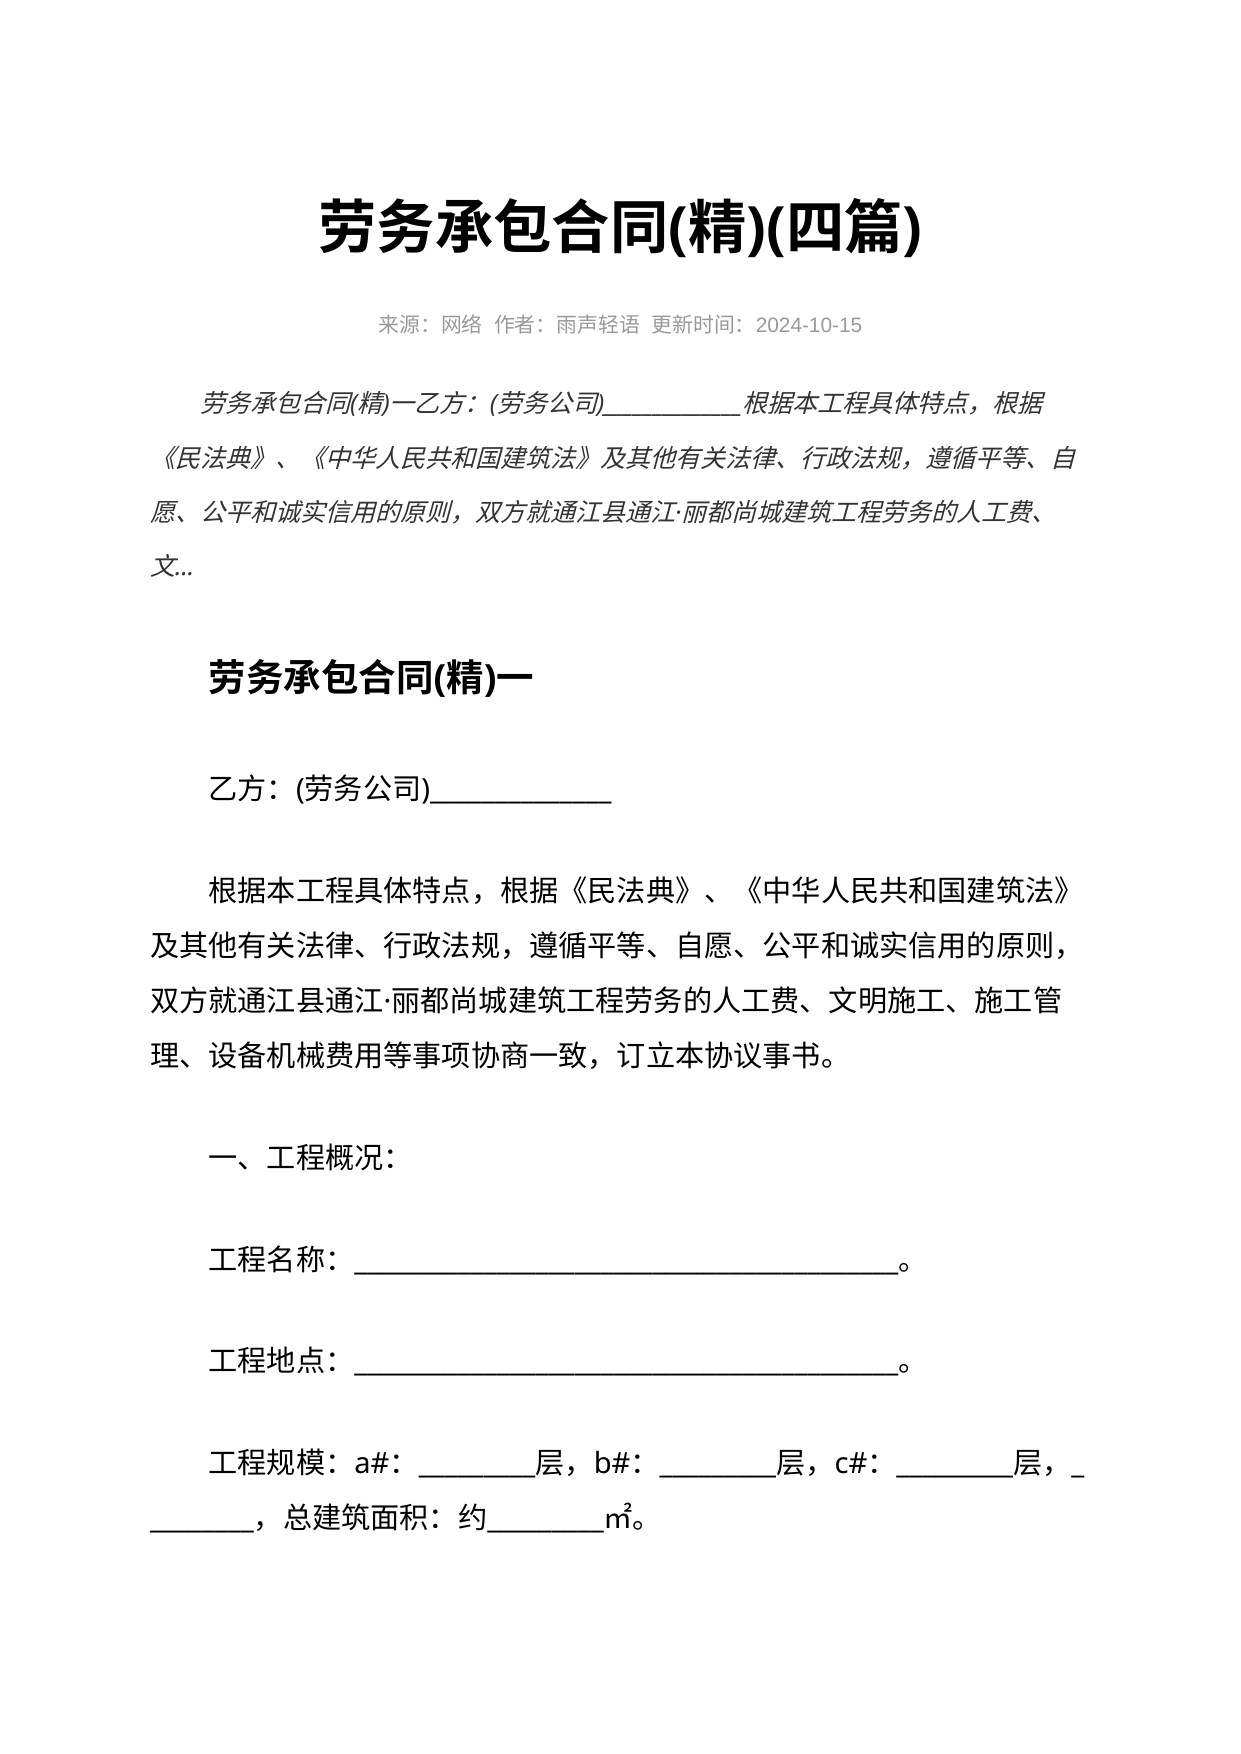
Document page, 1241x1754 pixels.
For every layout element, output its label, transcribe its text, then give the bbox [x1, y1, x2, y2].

text 工程名称：__________________________________________。 [150, 1236, 1090, 1278]
text 一、工程概况： [150, 1134, 1090, 1177]
text 乙方：(劳务公司)______________ [150, 766, 1090, 808]
text 根据本工程具体特点，根据《民法典》、《中华人民共和国建筑法》及其他有关法律、行政法规，遵循平等、自愿、公平和诚实信用的原则，双方就通江县通江·丽都尚城建筑工程劳务的人工费、文明施工、施工管理、设备机械费用等事项协商一致，订立本协议事书。 [150, 868, 1090, 1075]
text 工程规模：a#：_________层，b#：_________层，c#：_________层，_________，总建筑面积：约_________㎡。 [150, 1440, 1090, 1537]
text 来源：网络 作者：雨声轻语 更新时间：2024-10-15 [150, 313, 1090, 337]
text 劳务承包合同(精)一乙方：(劳务公司)______________根据本工程具体特点，根据《民法典》、《中华人民共和国建筑法》及其他有关法律、行政法规，遵循平等、自愿、公平和诚实信用的原则，双方就通江县通江·丽都尚城建筑工程劳务的人工费、文... [150, 384, 1090, 583]
subtitle 劳务承包合同(精)(四篇) [150, 181, 1090, 266]
text 劳务承包合同(精)一 [150, 648, 1090, 703]
text 工程地点：__________________________________________。 [150, 1338, 1090, 1380]
